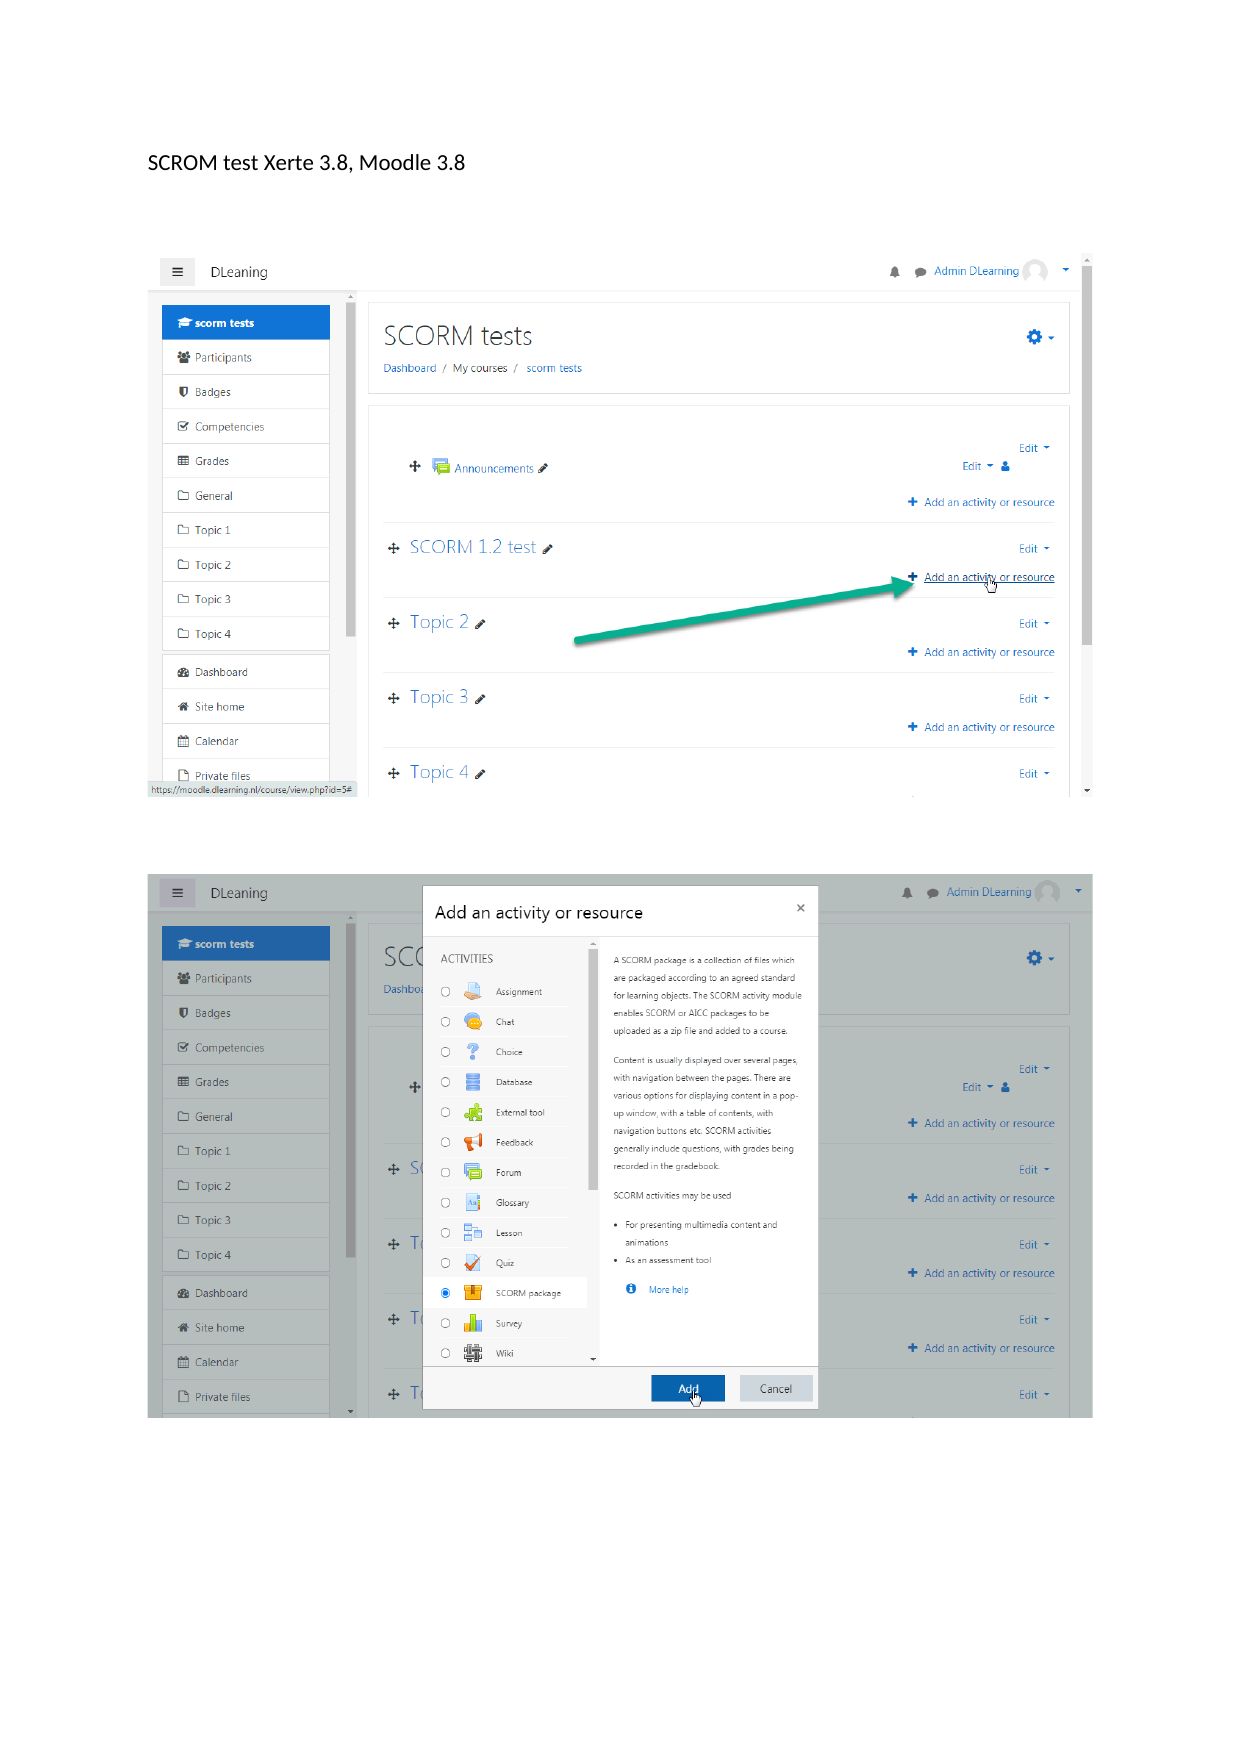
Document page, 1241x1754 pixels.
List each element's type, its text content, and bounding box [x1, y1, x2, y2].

picture [147, 253, 1093, 797]
text SCROM test Xerte 3.8, Moodle 3.8 [148, 148, 1093, 176]
picture [147, 874, 1093, 1418]
